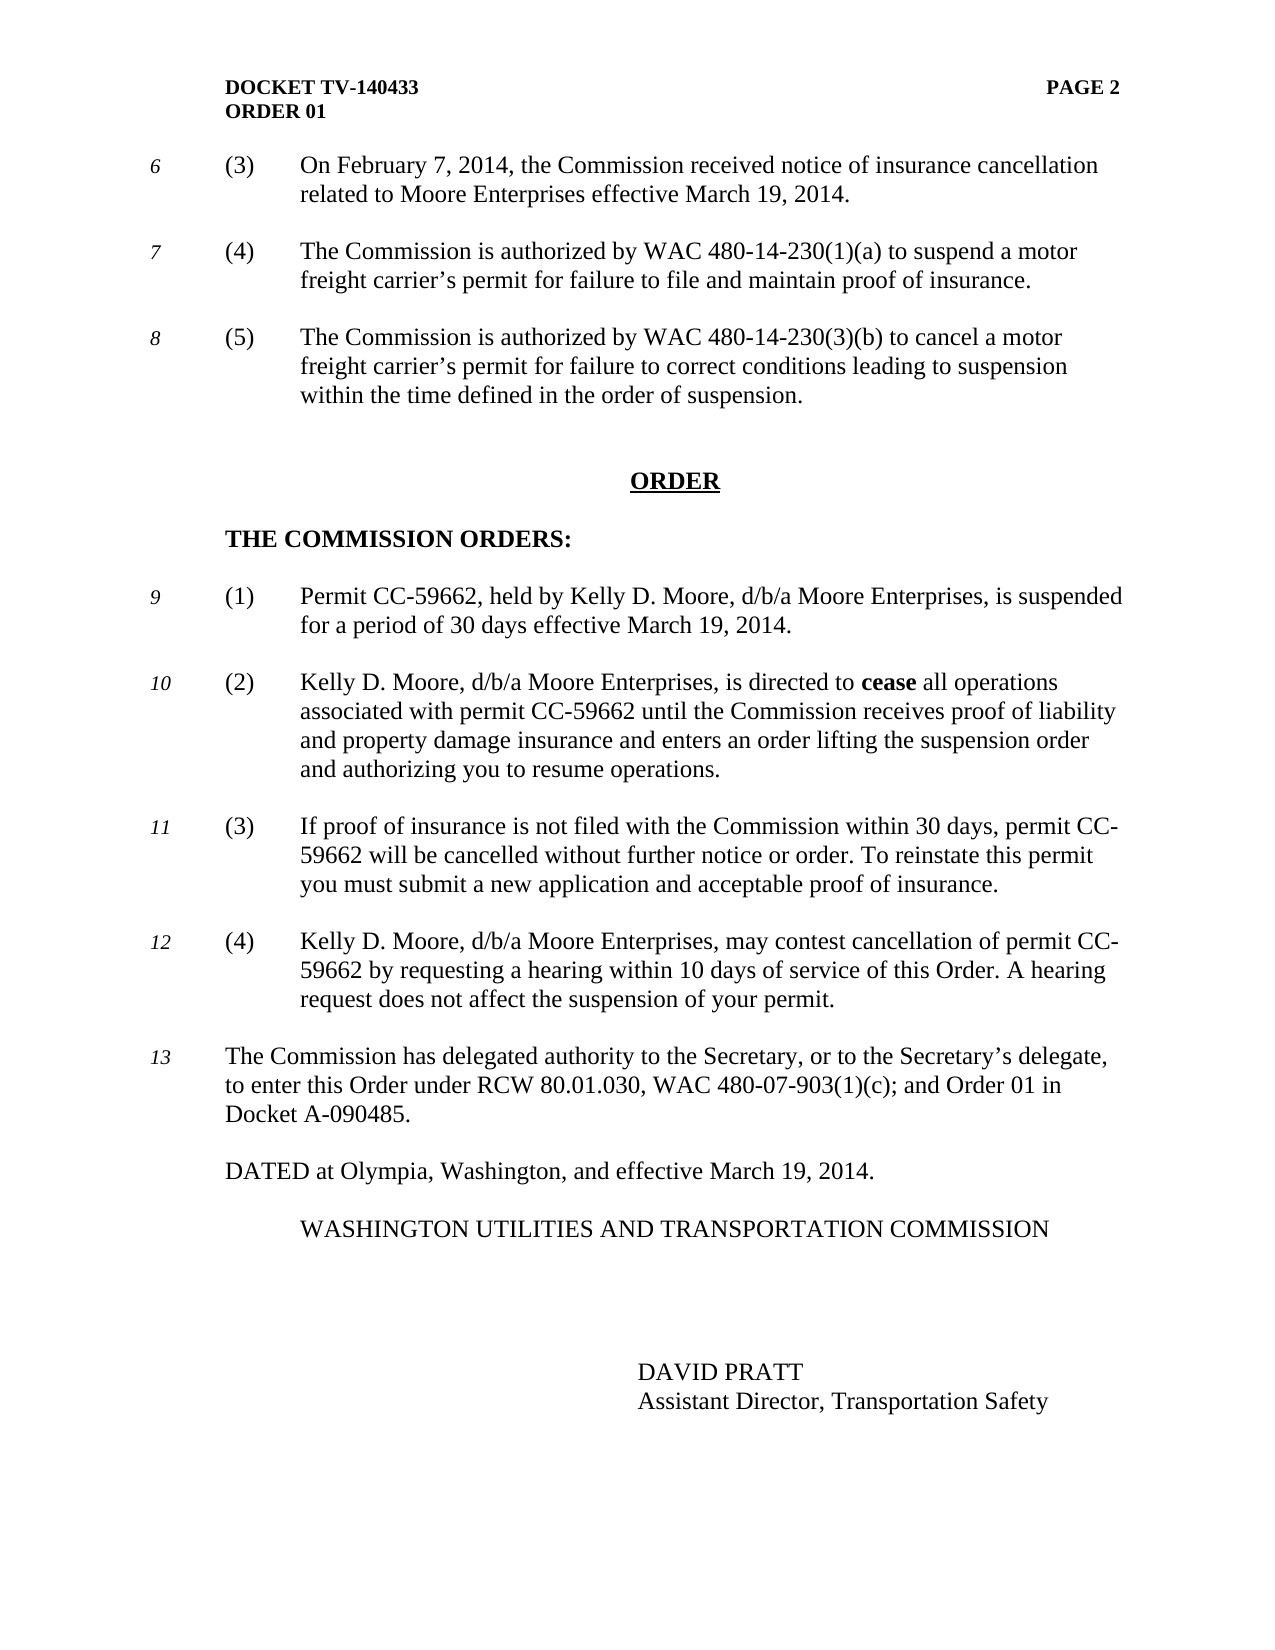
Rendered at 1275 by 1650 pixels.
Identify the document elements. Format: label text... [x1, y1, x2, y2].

list (3) If proof of insurance is not filed with the Commission within 30 days, permit CC-59662 will be cancelled without further notice or order. To reinstate this permit you must submit a new application and acceptable proof of insurance. [150, 811, 1125, 897]
list (4) The Commission is authorized by WAC 480-14-230(1)(a) to suspend a motor freight carrier’s permit for failure to file and maintain proof of insurance. [150, 236, 1125, 294]
subtitle UTILITIES AND TRANSPORTATION COMMISSION [225, 1214, 1125, 1242]
text ORDER [225, 466, 1125, 495]
list (4) Kelly D. Moore, d/b/a Moore Enterprises, may contest cancellation of permit CC-59662 by requesting a hearing within 10 days of service of this Order. A hearing request does not affect the suspension of your permit. [150, 926, 1125, 1012]
list (1) Permit CC-59662, held by Kelly D. Moore, d/b/a Moore Enterprises, is suspended for a period of 30 days effective March 19, 2014. [150, 581, 1125, 639]
list (3) On February 7, 2014, the Commission received notice of insurance cancellation related to Moore Enterprises effective March 19, 2014. [150, 150, 1125, 207]
text DATED at Olympia, Washington, and effective March 19, 2014. [225, 1156, 1125, 1185]
text Assistant Director, Transportation Safety [225, 1386, 1125, 1415]
list The Commission has delegated authority to the Secretary, or to the Secretary’s delegate, to enter this Order under RCW 80.01.030, WAC 480-07-903(1)(c); and Order 01 in Docket A-090485. [150, 1041, 1125, 1127]
list (5) The Commission is authorized by WAC 480-14-230(3)(b) to cancel a motor freight carrier’s permit for failure to correct conditions leading to suspension within the time defined in the order of suspension. [150, 322, 1125, 409]
text DAVID PRATT [225, 1357, 1125, 1386]
list (2) Kelly D. Moore, d/b/a Moore Enterprises, is directed to cease all operations associated with permit CC-59662 until the Commission receives proof of liability and property damage insurance and enters an order lifting the suspension order and authorizing you to resume operations. [150, 667, 1125, 782]
text THE COMMISSION ORDERS: [225, 524, 1125, 552]
